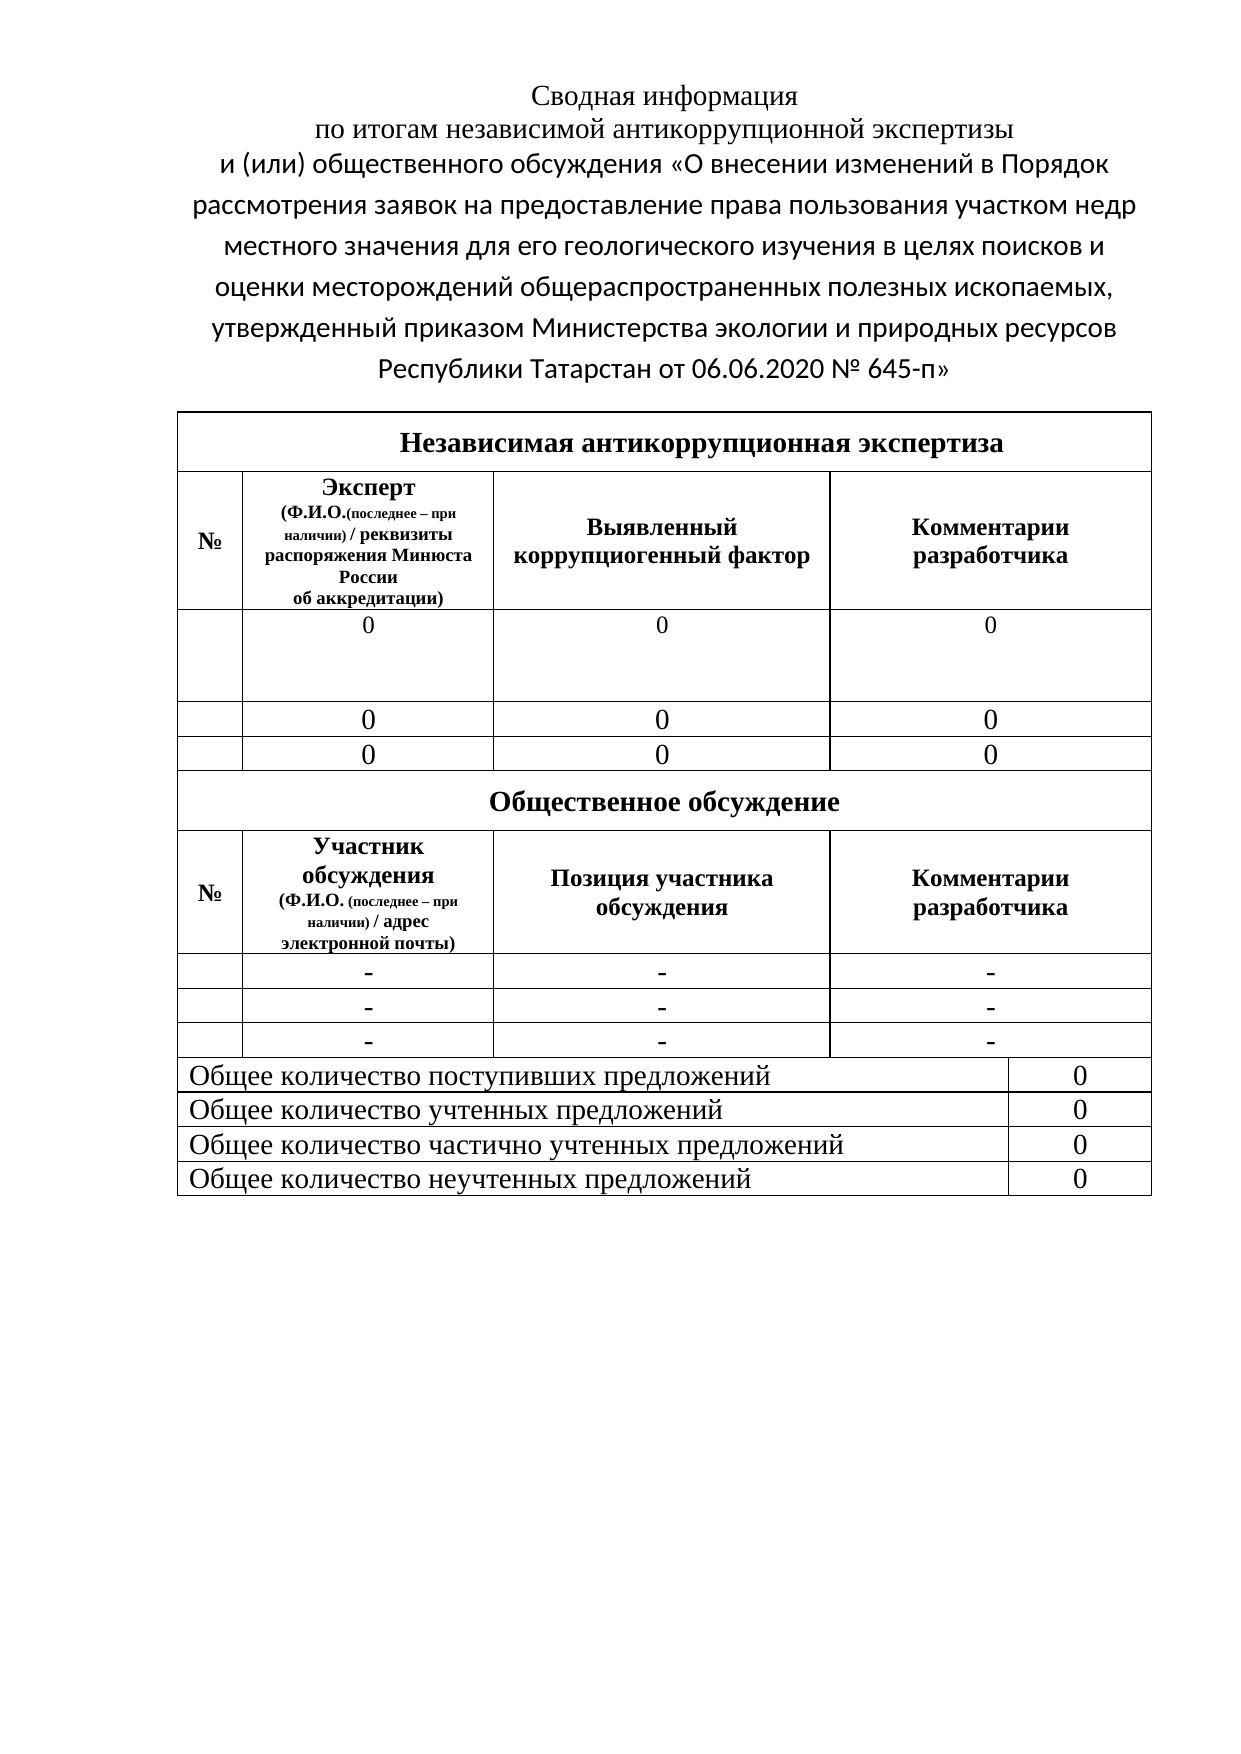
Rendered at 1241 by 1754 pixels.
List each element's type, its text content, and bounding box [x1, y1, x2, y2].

table_cell 0 [1009, 1162, 1151, 1195]
table_cell - [494, 1023, 829, 1057]
text Сводная информация [177, 78, 1152, 111]
table_cell 0 [831, 702, 1151, 736]
table_cell Эксперт (Ф.И.О.(последнее – при наличии) / реквизиты распоряжения Минюста России об аккредитации) [243, 472, 493, 609]
table_cell [178, 989, 242, 1022]
table_cell [178, 1023, 242, 1057]
table_cell - [494, 954, 829, 988]
text по итогам независимой антикоррупционной экспертизы [177, 111, 1152, 145]
table_cell [178, 702, 242, 736]
table_cell 0 [243, 737, 493, 770]
table_cell - [243, 954, 493, 988]
table_cell Комментарии разработчика [831, 472, 1151, 609]
table_cell 0 [1009, 1058, 1151, 1091]
table_cell 0 [831, 737, 1151, 770]
table_cell 0 [494, 737, 829, 770]
table_cell 0 [1009, 1093, 1151, 1126]
table_cell [178, 954, 242, 988]
table_cell - [831, 989, 1151, 1022]
table_cell 0 [243, 702, 493, 736]
table_cell № [178, 472, 242, 609]
table_cell 0 [494, 702, 829, 736]
table_cell Комментарии разработчика [831, 831, 1151, 953]
table_cell Позиция участника обсуждения [494, 831, 829, 953]
table_cell [178, 737, 242, 770]
table_cell 0 [243, 610, 493, 701]
table_cell Участник обсуждения (Ф.И.О. (последнее – при наличии) / адрес электронной почты) [243, 831, 493, 953]
table_cell Выявленный коррупциогенный фактор [494, 472, 829, 609]
table_cell - [831, 1023, 1151, 1057]
table_cell 0 [1009, 1127, 1151, 1161]
table_cell Общее количество поступивших предложений [178, 1058, 1008, 1091]
table_cell [178, 610, 242, 701]
text и (или) общественного обсуждения «О внесении изменений в Порядок рассмотрения заявок на предоставление права пользования участком недр местного значения для его геологического изучения в целях поисков и оценки месторождений общераспространенных полезных ископаемых, утвержденный приказом Министерства экологии и природных ресурсов Республики Татарстан от 06.06.2020 № 645-п» [177, 145, 1152, 385]
table_cell - [243, 989, 493, 1022]
table_cell - [243, 1023, 493, 1057]
table_cell Общее количество частично учтенных предложений [178, 1127, 1008, 1161]
table_cell 0 [831, 610, 1151, 701]
table_header Независимая антикоррупционная экспертиза [178, 413, 1151, 471]
table_cell - [494, 989, 829, 1022]
table_cell - [831, 954, 1151, 988]
table_cell 0 [494, 610, 829, 701]
table_cell Общее количество учтенных предложений [178, 1093, 1008, 1126]
table_cell Общественное обсуждение [178, 771, 1151, 830]
table_cell Общее количество неучтенных предложений [178, 1162, 1008, 1195]
table_cell № [178, 831, 242, 953]
